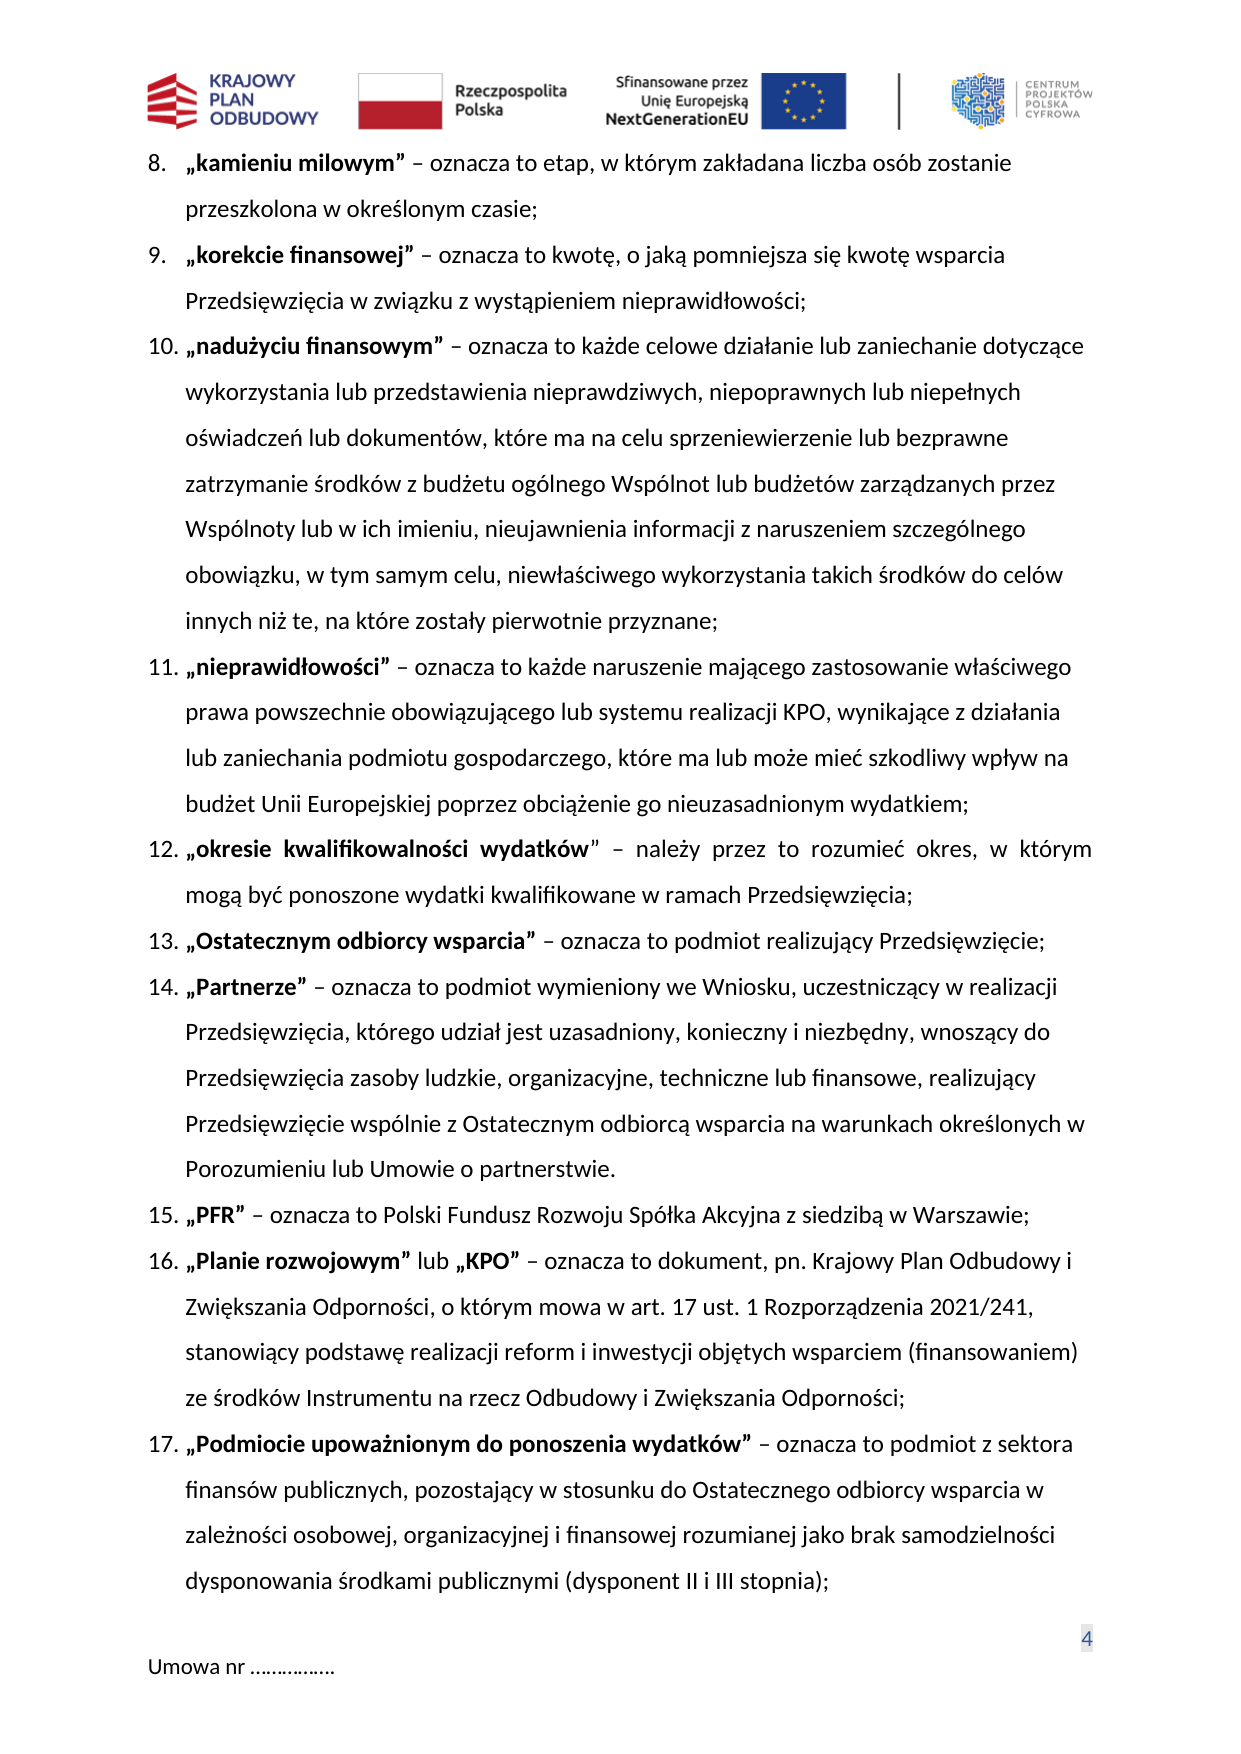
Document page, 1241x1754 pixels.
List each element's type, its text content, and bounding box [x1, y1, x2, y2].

list „Podmiocie upoważnionym do ponoszenia wydatków” – oznacza to podmiot z sektora finansów publicznych, pozostający w stosunku do Ostatecznego odbiorcy wsparcia w zależności osobowej, organizacyjnej i finansowej rozumianej jako brak samodzielności dysponowania środkami publicznymi (dysponent II i III stopnia); [148, 1428, 1093, 1596]
list „nieprawidłowości” – oznacza to każde naruszenie mającego zastosowanie właściwego prawa powszechnie obowiązującego lub systemu realizacji KPO, wynikające z działania lub zaniechania podmiotu gospodarczego, które ma lub może mieć szkodliwy wpływ na budżet Unii Europejskiej poprzez obciążenie go nieuzasadnionym wydatkiem; [148, 651, 1093, 818]
list „kamieniu milowym” – oznacza to etap, w którym zakładana liczba osób zostanie przeszkolona w określonym czasie; [148, 148, 1093, 224]
list „korekcie finansowej” – oznacza to kwotę, o jaką pomniejsza się kwotę wsparcia Przedsięwzięcia w związku z wystąpieniem nieprawidłowości; [148, 239, 1093, 315]
list „Ostatecznym odbiorcy wsparcia” – oznacza to podmiot realizujący Przedsięwzięcie; [148, 925, 1093, 956]
list „Planie rozwojowym” lub „KPO” – oznacza to dokument, pn. Krajowy Plan Odbudowy i Zwiększania Odporności, o którym mowa w art. 17 ust. 1 Rozporządzenia 2021/241, stanowiący podstawę realizacji reform i inwestycji objętych wsparciem (finansowaniem) ze środków Instrumentu na rzecz Odbudowy i Zwiększania Odporności; [148, 1245, 1093, 1413]
picture [147, 73, 1093, 130]
list „okresie kwalifikowalności wydatków” – należy przez to rozumieć okres, w którym mogą być ponoszone wydatki kwalifikowane w ramach Przedsięwzięcia; [148, 833, 1093, 910]
list „PFR” – oznacza to Polski Fundusz Rozwoju Spółka Akcyjna z siedzibą w Warszawie; [148, 1199, 1093, 1230]
list „Partnerze” – oznacza to podmiot wymieniony we Wniosku, uczestniczący w realizacji Przedsięwzięcia, którego udział jest uzasadniony, konieczny i niezbędny, wnoszący do Przedsięwzięcia zasoby ludzkie, organizacyjne, techniczne lub finansowe, realizujący Przedsięwzięcie wspólnie z Ostatecznym odbiorcą wsparcia na warunkach określonych w Porozumieniu lub Umowie o partnerstwie. [148, 971, 1093, 1184]
list „nadużyciu finansowym” – oznacza to każde celowe działanie lub zaniechanie dotyczące wykorzystania lub przedstawienia nieprawdziwych, niepoprawnych lub niepełnych oświadczeń lub dokumentów, które ma na celu sprzeniewierzenie lub bezprawne zatrzymanie środków z budżetu ogólnego Wspólnot lub budżetów zarządzanych przez Wspólnoty lub w ich imieniu, nieujawnienia informacji z naruszeniem szczególnego obowiązku, w tym samym celu, niewłaściwego wykorzystania takich środków do celów innych niż te, na które zostały pierwotnie przyznane; [148, 331, 1093, 635]
